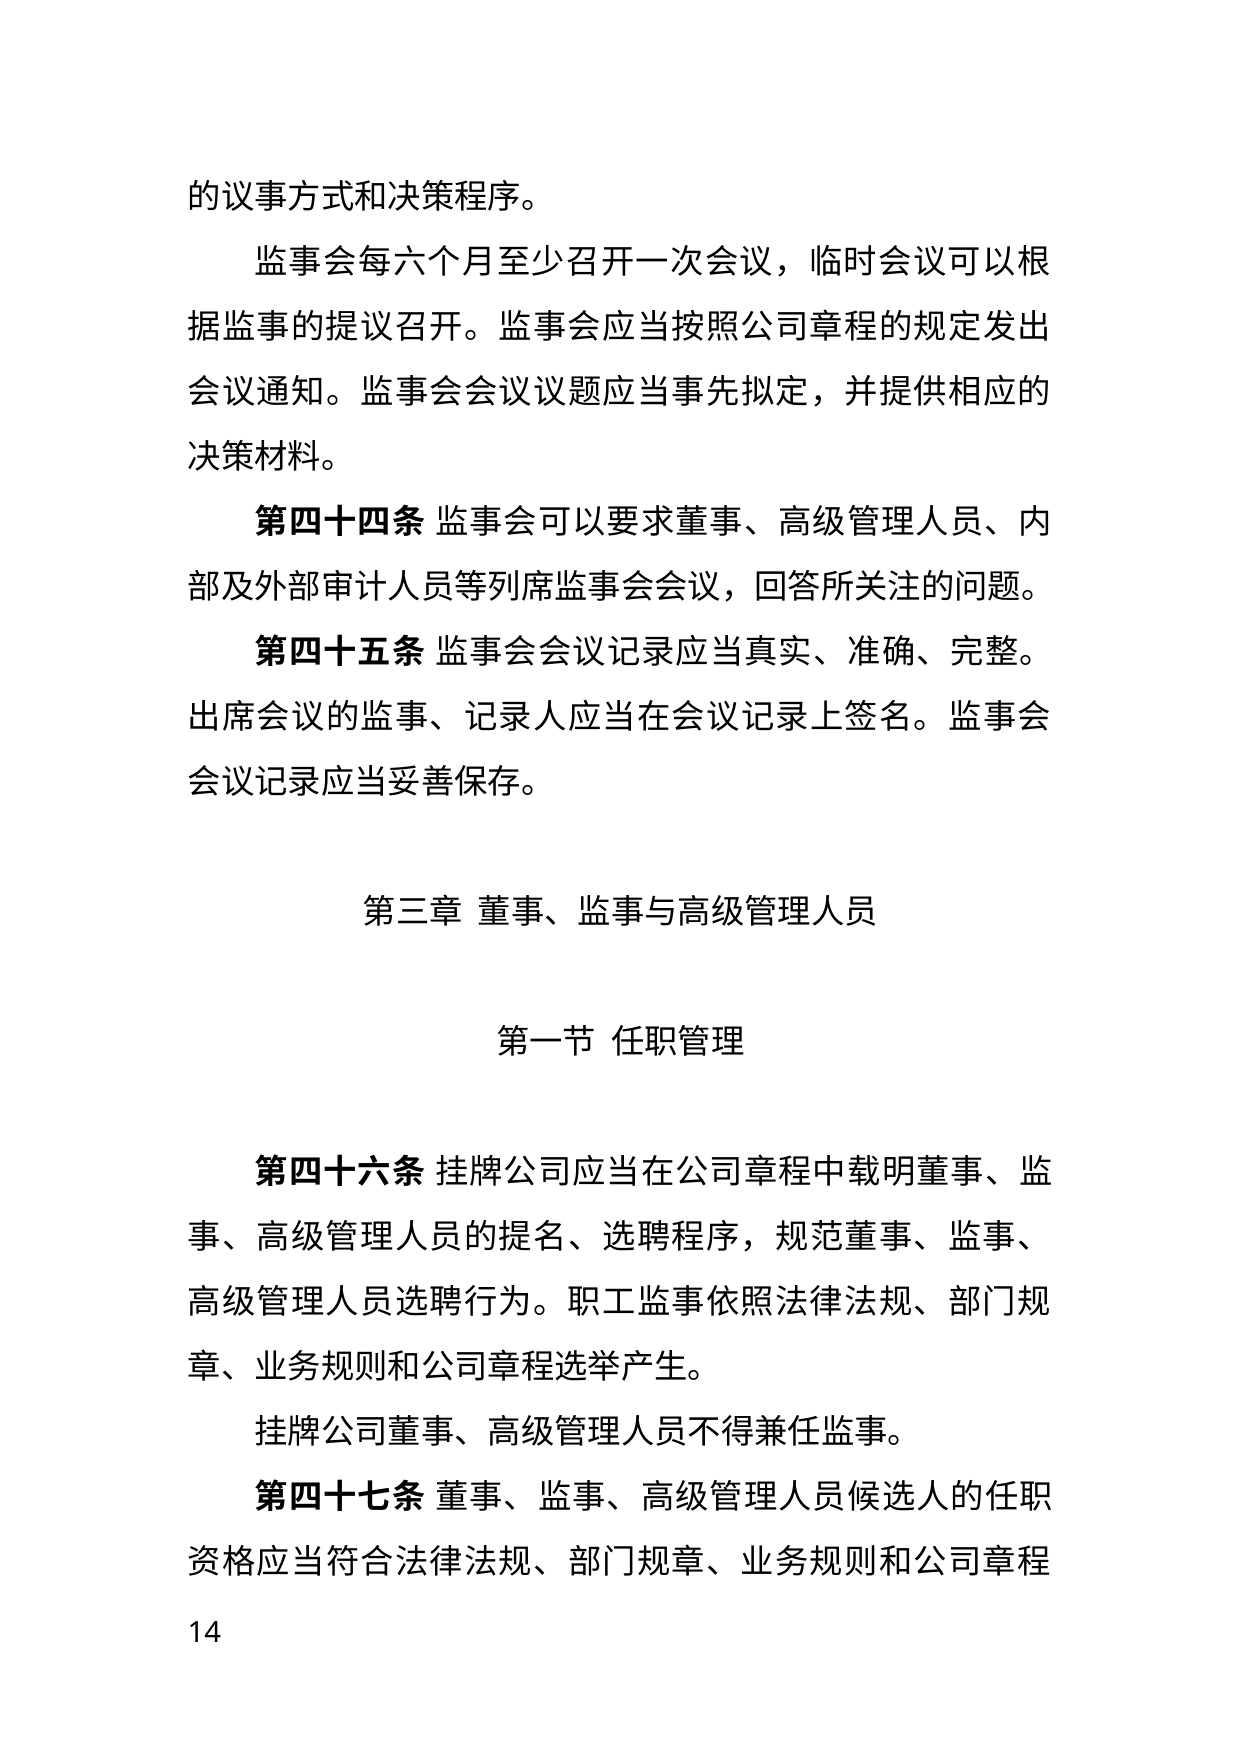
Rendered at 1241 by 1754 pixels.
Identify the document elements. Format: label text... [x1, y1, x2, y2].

text 第四十五条 监事会会议记录应当真实、准确、完整。出席会议的监事、记录人应当在会议记录上签名。监事会会议记录应当妥善保存。 [187, 617, 1053, 812]
text 监事会每六个月至少召开一次会议，临时会议可以根据监事的提议召开。监事会应当按照公司章程的规定发出会议通知。监事会会议议题应当事先拟定，并提供相应的决策材料。 [187, 227, 1053, 487]
text 挂牌公司董事、高级管理人员不得兼任监事。 [187, 1397, 1053, 1462]
text 第三章 董事、监事与高级管理人员 [187, 877, 1053, 942]
text 第一节 任职管理 [187, 1007, 1053, 1072]
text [187, 162, 1053, 227]
text 第四十四条 监事会可以要求董事、高级管理人员、内部及外部审计人员等列席监事会会议，回答所关注的问题。 [187, 487, 1053, 617]
text 第四十六条 挂牌公司应当在公司章程中载明董事、监事、高级管理人员的提名、选聘程序，规范董事、监事、高级管理人员选聘行为。职工监事依照法律法规、部门规章、业务规则和公司章程选举产生。 [187, 1137, 1053, 1397]
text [187, 1462, 1053, 1592]
